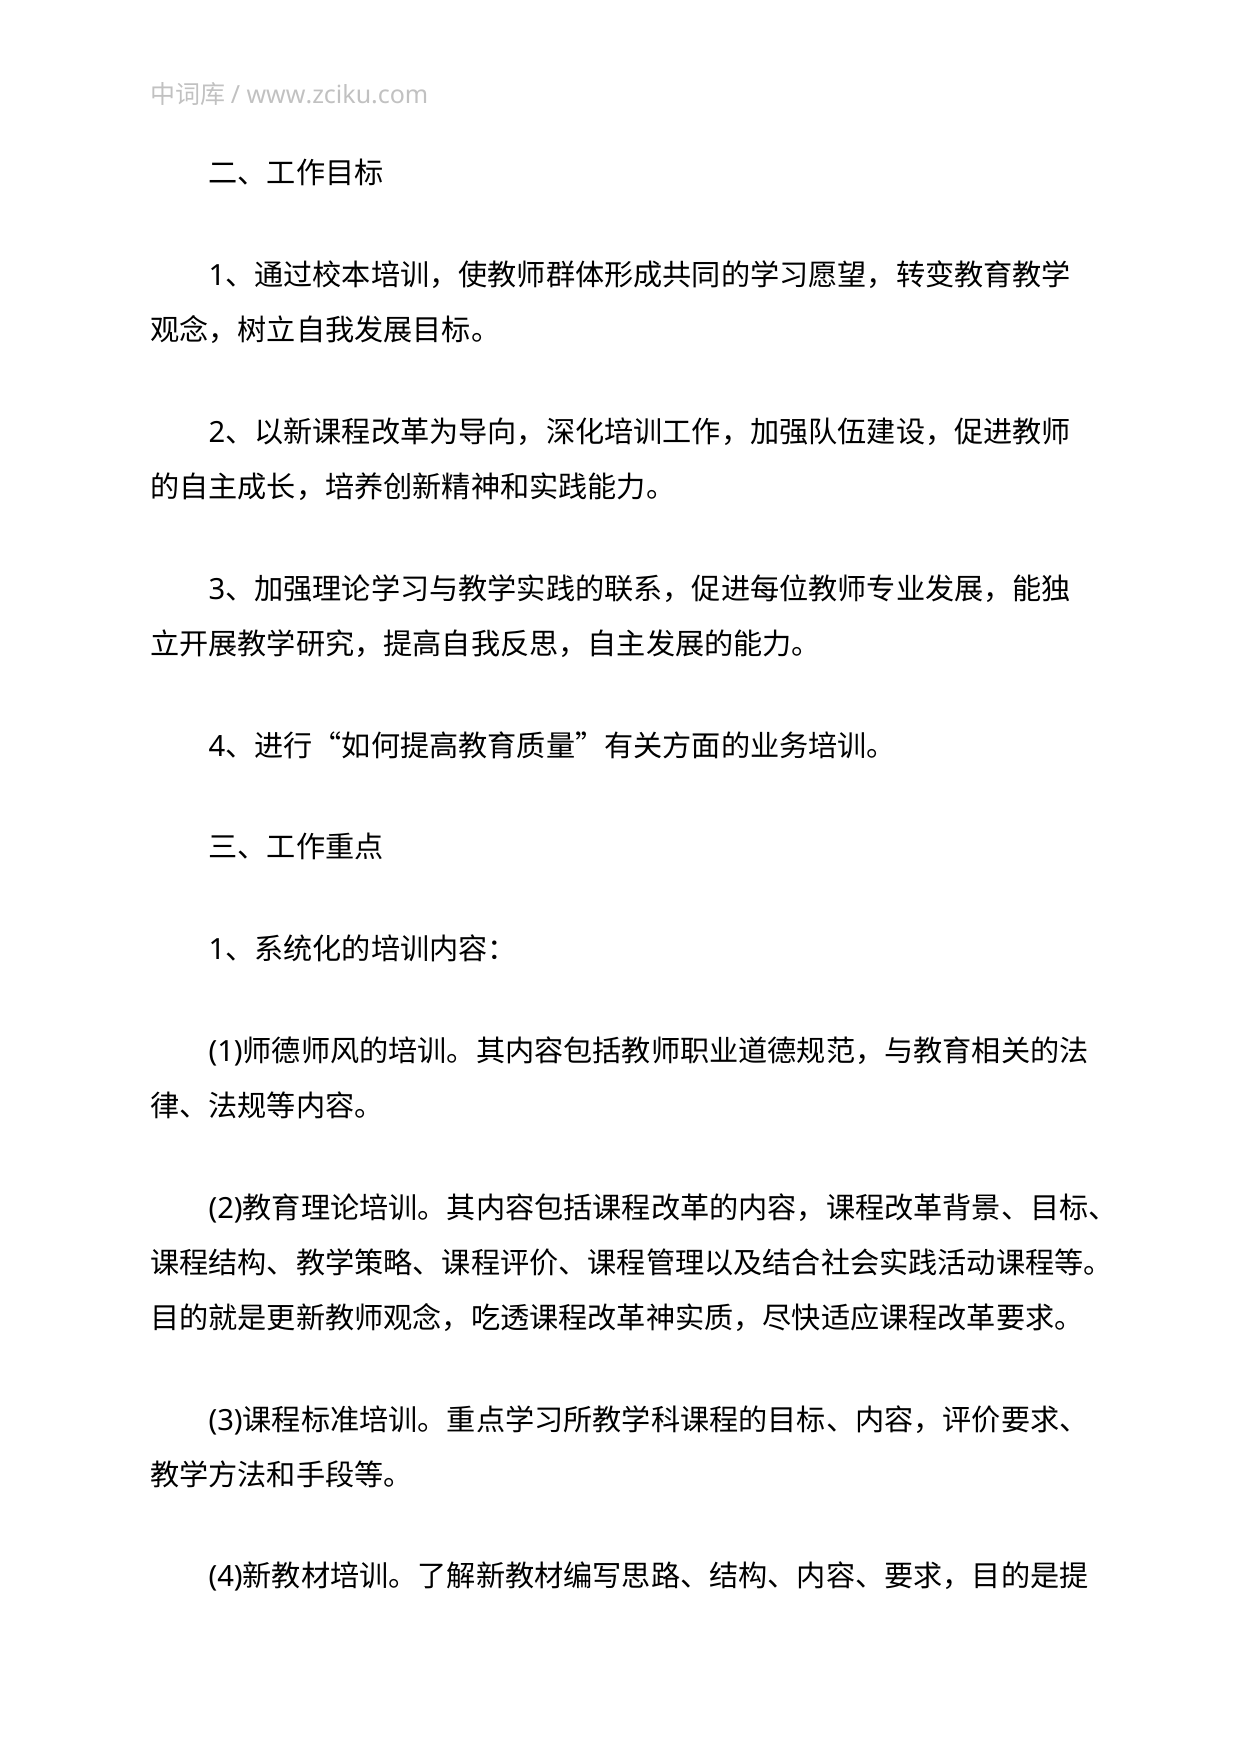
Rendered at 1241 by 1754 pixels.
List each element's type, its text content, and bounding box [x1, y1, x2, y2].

text 1、系统化的培训内容： [150, 926, 1090, 968]
text (2)教育理论培训。其内容包括课程改革的内容，课程改革背景、目标、课程结构、教学策略、课程评价、课程管理以及结合社会实践活动课程等。目的就是更新教师观念，吃透课程改革神实质，尽快适应课程改革要求。 [150, 1184, 1090, 1337]
text (1)师德师风的培训。其内容包括教师职业道德规范，与教育相关的法律、法规等内容。 [150, 1028, 1090, 1125]
text 3、加强理论学习与教学实践的联系，促进每位教师专业发展，能独立开展教学研究，提高自我反思，自主发展的能力。 [150, 565, 1090, 663]
text 4、进行“如何提高教育质量”有关方面的业务培训。 [150, 722, 1090, 764]
text 二、工作目标 [150, 150, 1090, 192]
text 2、以新课程改革为导向，深化培训工作，加强队伍建设，促进教师的自主成长，培养创新精神和实践能力。 [150, 408, 1090, 506]
text (3)课程标准培训。重点学习所教学科课程的目标、内容，评价要求、教学方法和手段等。 [150, 1396, 1090, 1493]
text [150, 1553, 1090, 1595]
text 三、工作重点 [150, 824, 1090, 866]
text 1、通过校本培训，使教师群体形成共同的学习愿望，转变教育教学观念，树立自我发展目标。 [150, 252, 1090, 349]
